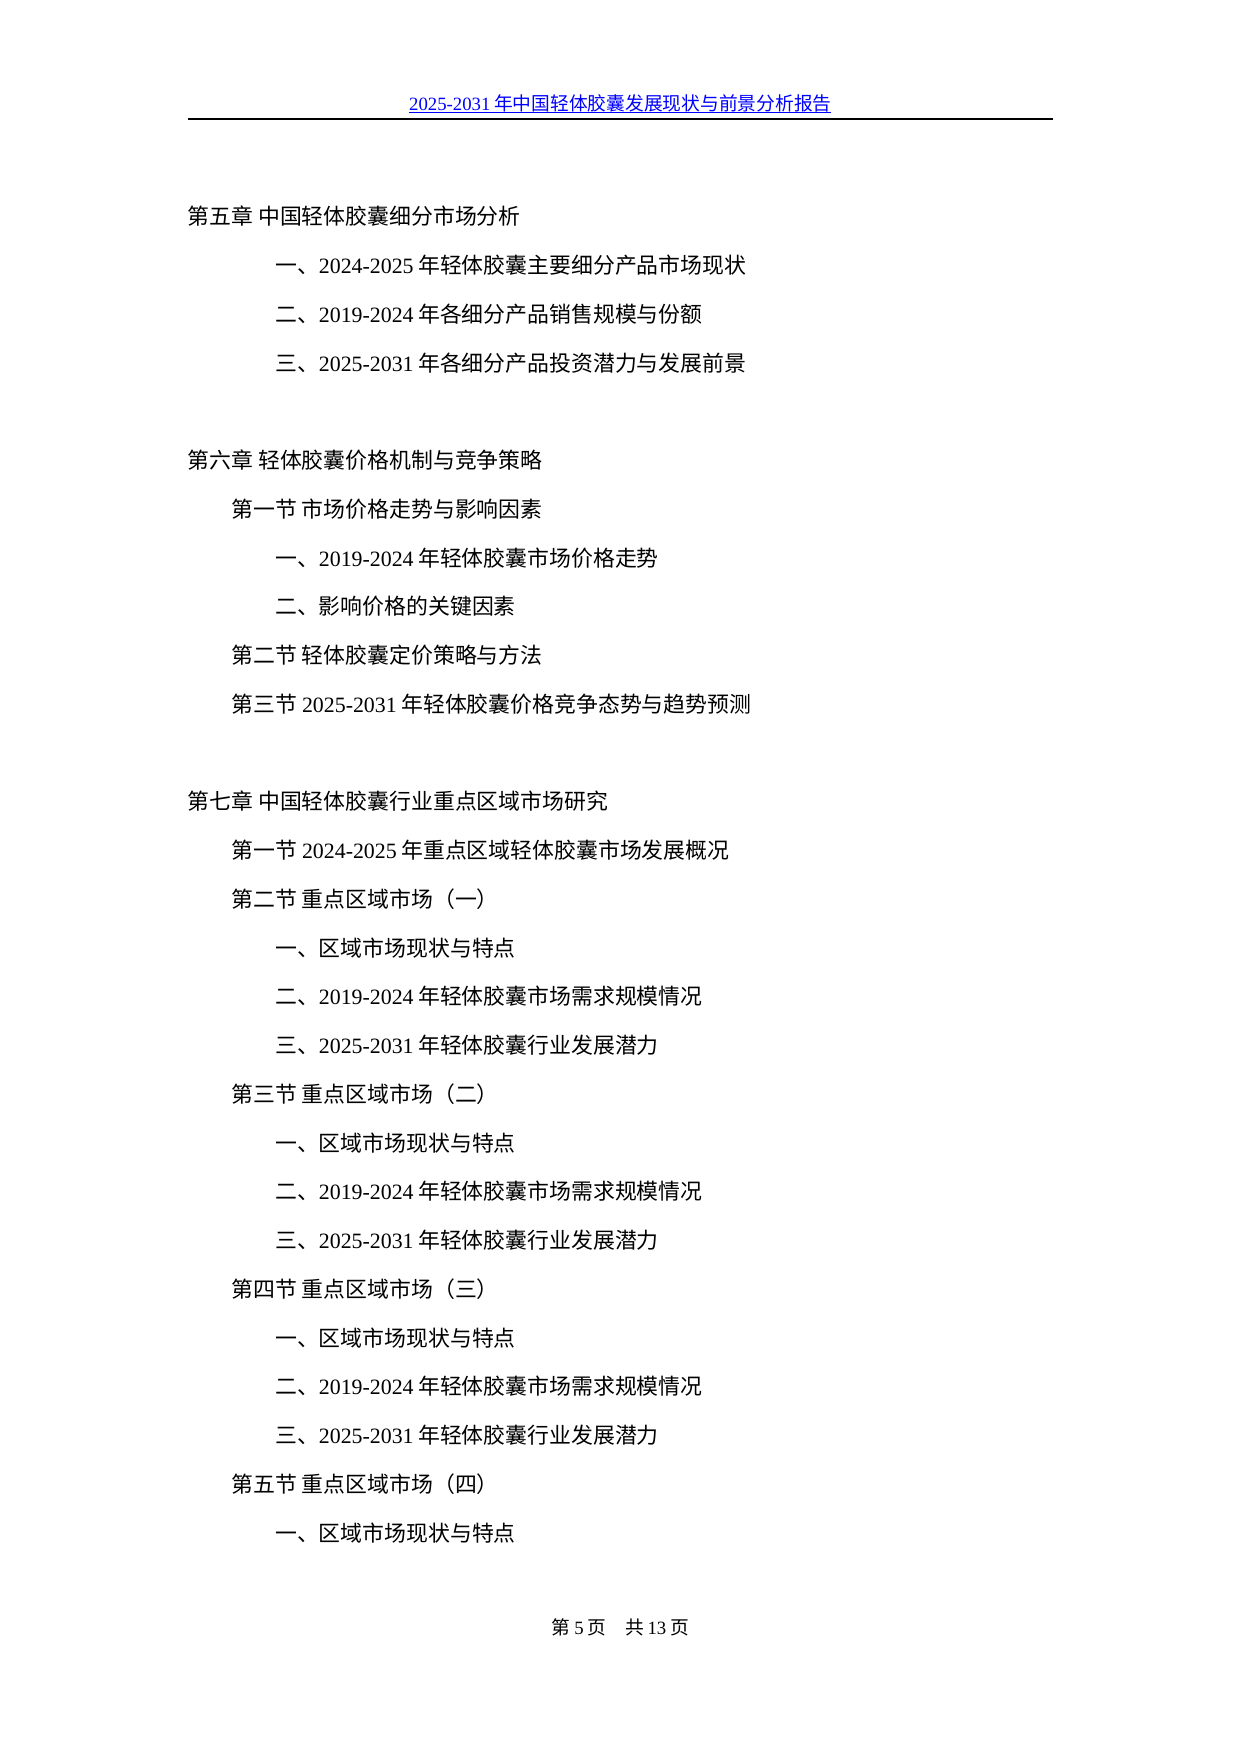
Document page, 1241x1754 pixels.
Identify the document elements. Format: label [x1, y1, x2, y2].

text [187, 150, 1053, 1548]
